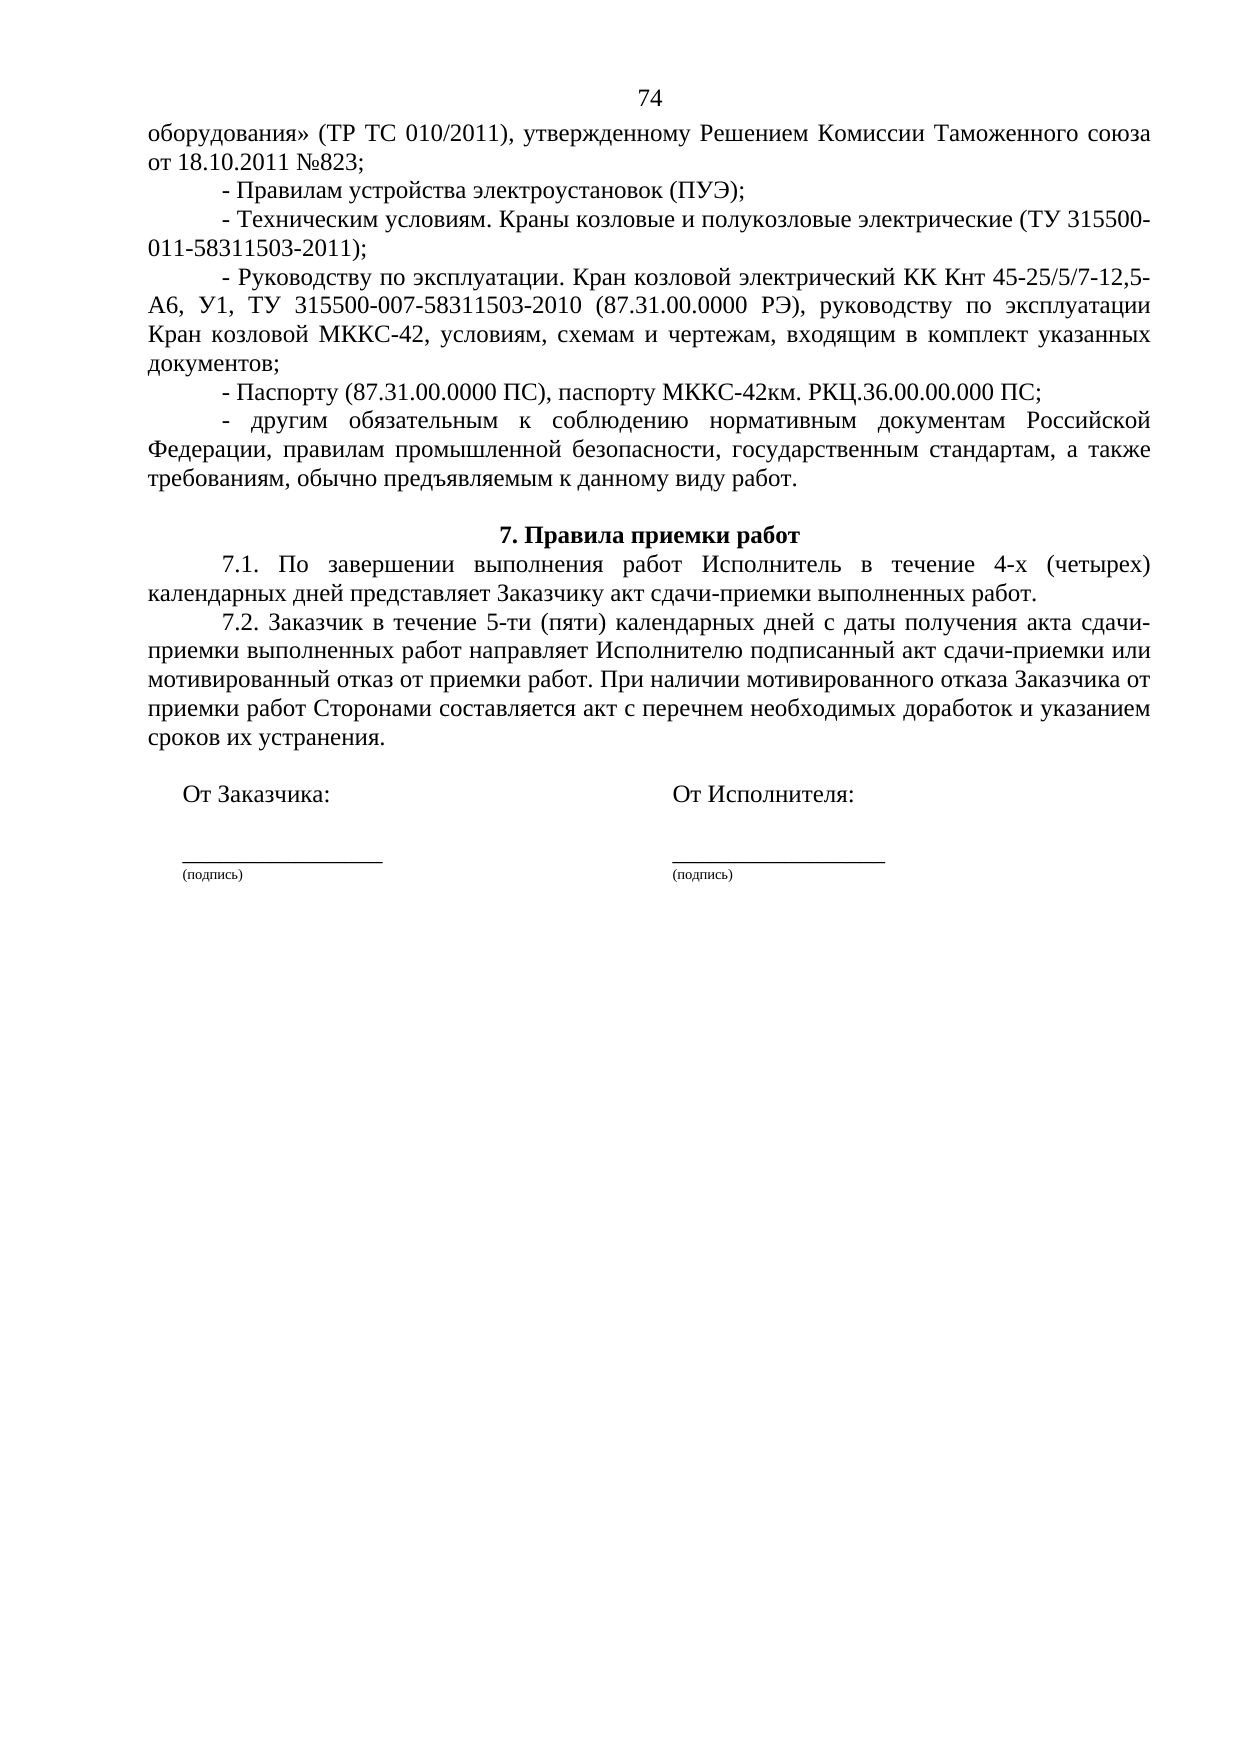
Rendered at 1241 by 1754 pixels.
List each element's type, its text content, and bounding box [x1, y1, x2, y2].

text - Правилам устройства электроустановок (ПУЭ); [148, 176, 1152, 204]
text - Паспорту (87.31.00.0000 ПС), паспорту МККС-42км. РКЦ.36.00.00.000 ПС; [148, 377, 1152, 406]
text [148, 118, 1152, 176]
text 7.1. По завершении выполнения работ Исполнитель в течение 4-х (четырех) календарных дней представляет Заказчику акт сдачи-приемки выполненных работ. [148, 549, 1152, 607]
text 7.2. Заказчик в течение 5-ти (пяти) календарных дней с даты получения акта сдачи-приемки выполненных работ направляет Исполнителю подписанный акт сдачи-приемки или мотивированный отказ от приемки работ. При наличии мотивированного отказа Заказчика от приемки работ Сторонами составляется акт с перечнем необходимых доработок и указанием сроков их устранения. [148, 607, 1152, 751]
table_header От Исполнителя: _________________ (подпись) [661, 779, 1134, 995]
text - Техническим условиям. Краны козловые и полукозловые электрические (ТУ 315500-011-58311503-2011); [148, 204, 1152, 262]
text - Руководству по эксплуатации. Кран козловой электрический КК Кнт 45-25/5/7-12,5-А6, У1, ТУ 315500-007-58311503-2010 (87.31.00.0000 РЭ), руководству по эксплуатации Кран козловой МККС-42, условиям, схемам и чертежам, входящим в комплект указанных документов; [148, 262, 1152, 377]
text - другим обязательным к соблюдению нормативным документам Российской Федерации, правилам промышленной безопасности, государственным стандартам, а также требованиям, обычно предъявляемым к данному виду работ. [148, 406, 1152, 492]
text 7. Правила приемки работ [148, 521, 1152, 549]
table_header От Заказчика: ________________ (подпись) [171, 779, 661, 995]
